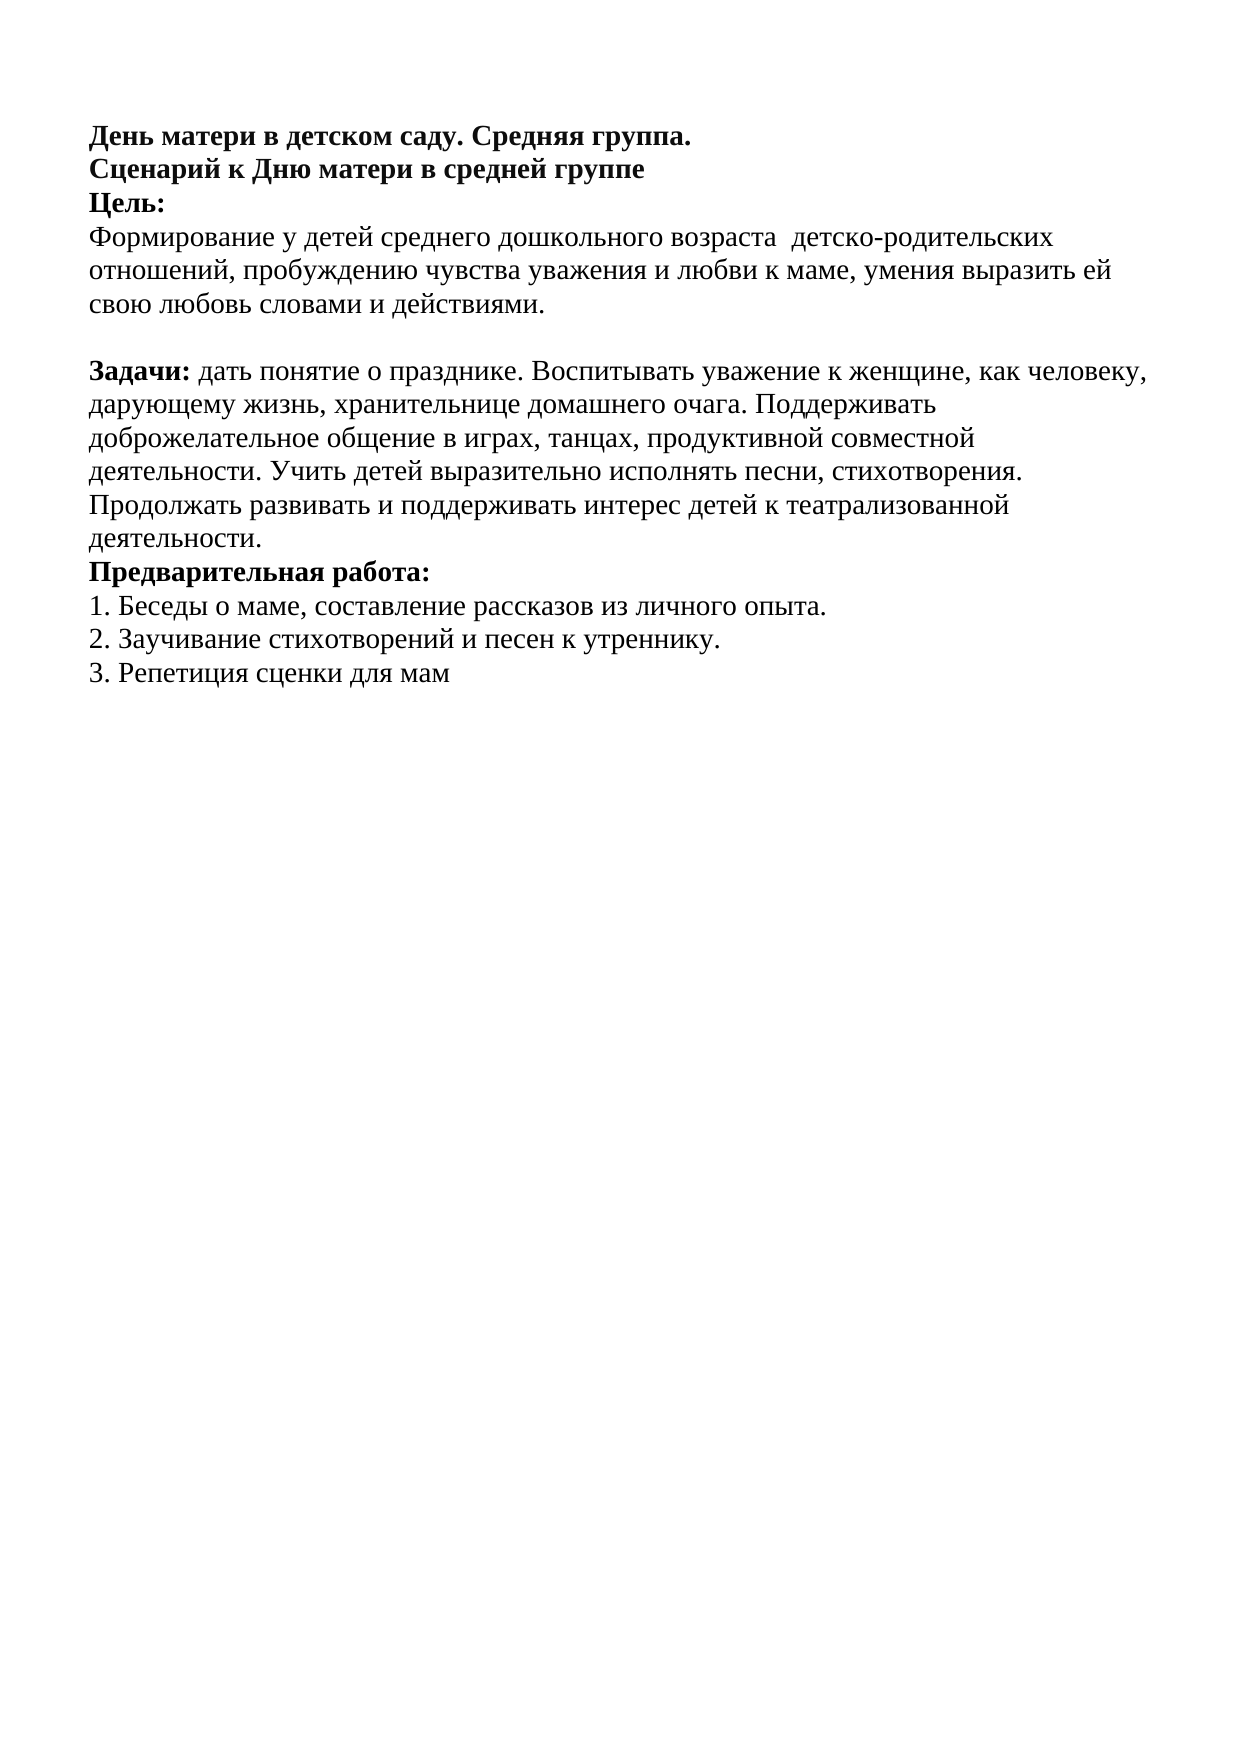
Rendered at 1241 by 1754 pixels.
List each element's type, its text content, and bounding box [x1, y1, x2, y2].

text Задачи: дать понятие о празднике. Воспитывать уважение к женщине, как человеку, дарующему жизнь, хранительнице домашнего очага. Поддерживать доброжелательное общение в играх, танцах, продуктивной совместной деятельности. Учить детей выразительно исполнять песни, стихотворения. Продолжать развивать и поддерживать интерес детей к театрализованной деятельности. Предварительная работа: 1. Беседы о маме, составление рассказов из личного опыта. 2. Заучивание стихотворений и песен к утреннику. 3. Репетиция сценки для мам [89, 319, 1152, 688]
text Сценарий к Дню матери в средней группе [89, 152, 1152, 185]
text Цель: Формирование у детей среднего дошкольного возраста детско-родительских отношений, пробуждению чувства уважения и любви к маме, умения выразить ей свою любовь словами и действиями. [89, 185, 1152, 319]
text День матери в детском саду. Средняя группа. [89, 118, 1152, 152]
